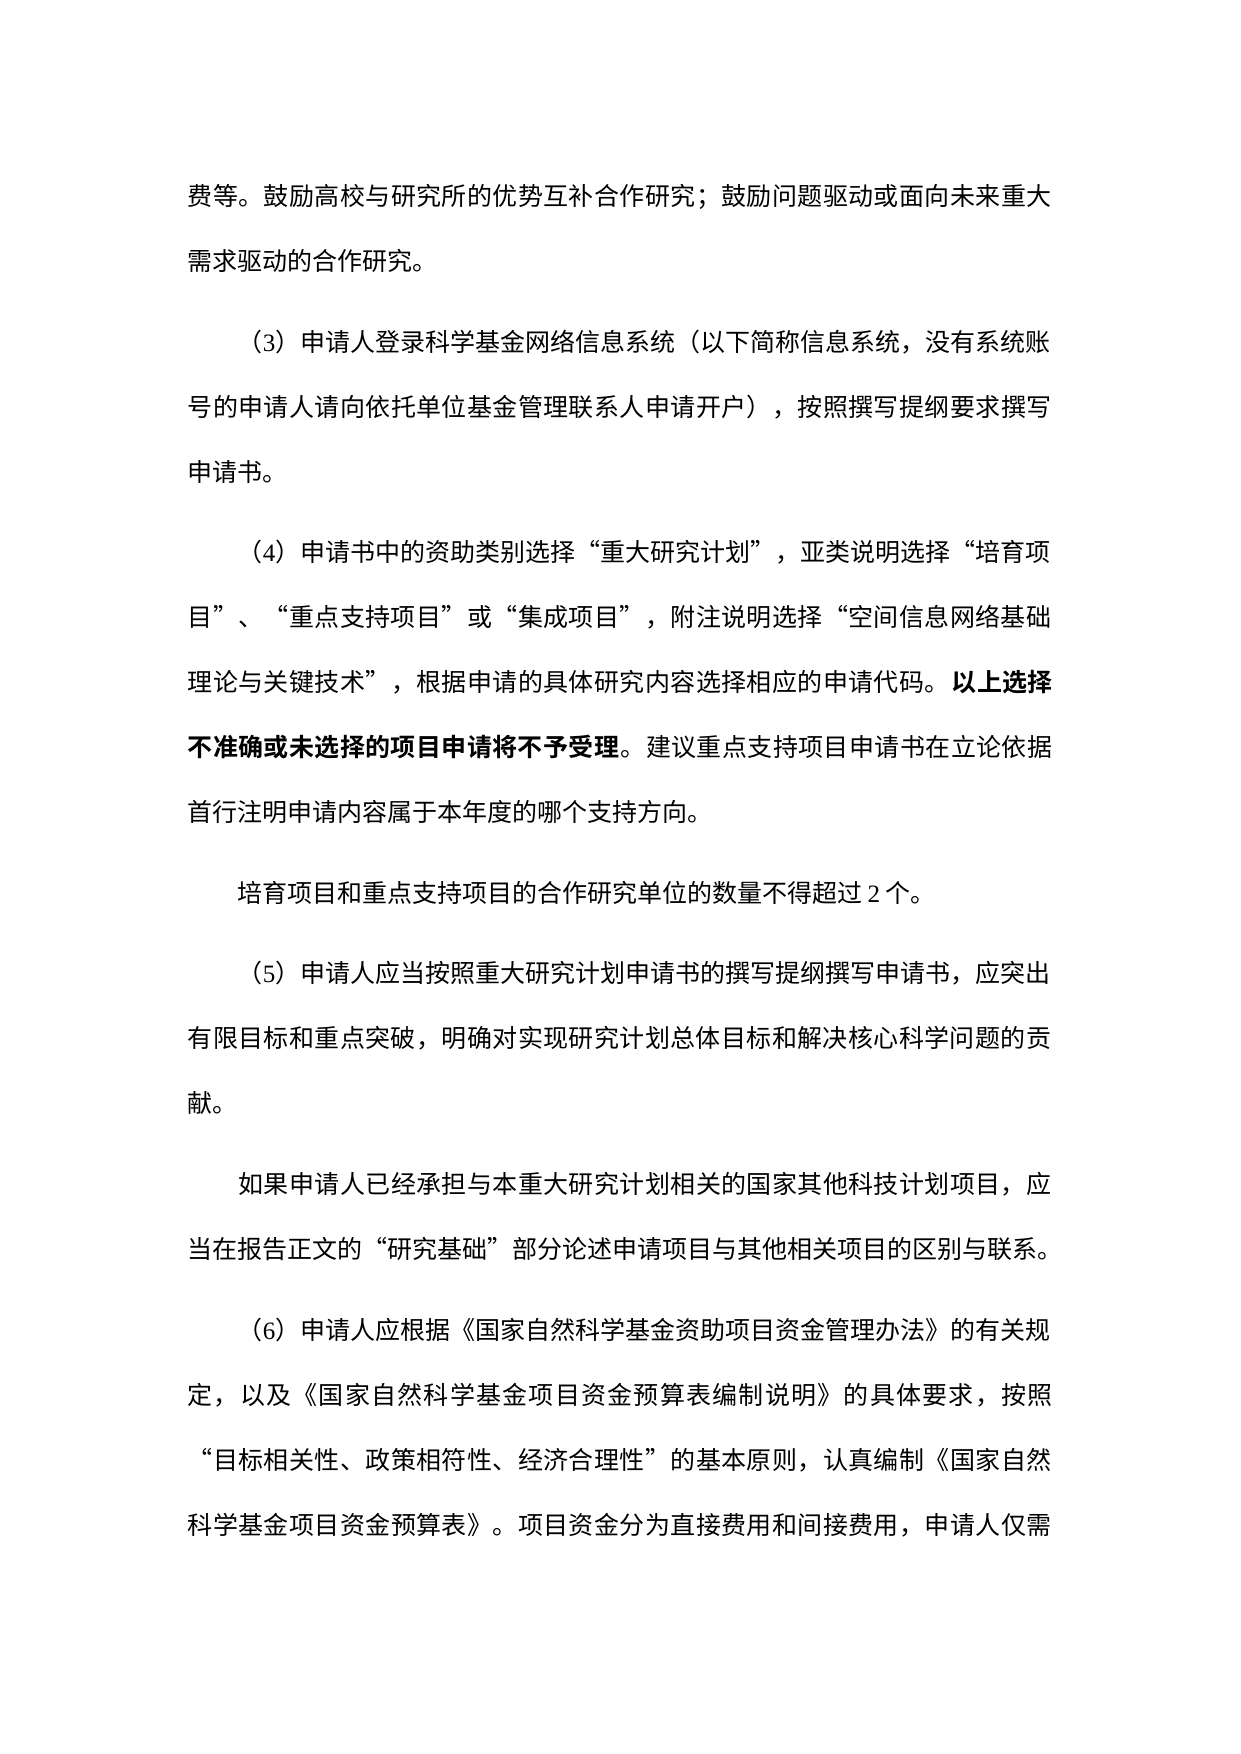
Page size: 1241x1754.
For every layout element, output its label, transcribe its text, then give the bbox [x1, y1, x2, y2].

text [187, 162, 1053, 292]
text （5）申请人应当按照重大研究计划申请书的撰写提纲撰写申请书，应突出有限目标和重点突破，明确对实现研究计划总体目标和解决核心科学问题的贡献。 [187, 939, 1053, 1134]
text （4）申请书中的资助类别选择“重大研究计划”，亚类说明选择“培育项目”、“重点支持项目”或“集成项目”，附注说明选择“空间信息网络基础理论与关键技术”，根据申请的具体研究内容选择相应的申请代码。以上选择不准确或未选择的项目申请将不予受理。建议重点支持项目申请书在立论依据首行注明申请内容属于本年度的哪个支持方向。 [187, 518, 1053, 843]
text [187, 1296, 1053, 1556]
text 培育项目和重点支持项目的合作研究单位的数量不得超过2个。 [187, 859, 1053, 924]
text 如果申请人已经承担与本重大研究计划相关的国家其他科技计划项目，应当在报告正文的“研究基础”部分论述申请项目与其他相关项目的区别与联系。 [187, 1150, 1053, 1280]
text （3）申请人登录科学基金网络信息系统（以下简称信息系统，没有系统账号的申请人请向依托单位基金管理联系人申请开户），按照撰写提纲要求撰写申请书。 [187, 308, 1053, 503]
